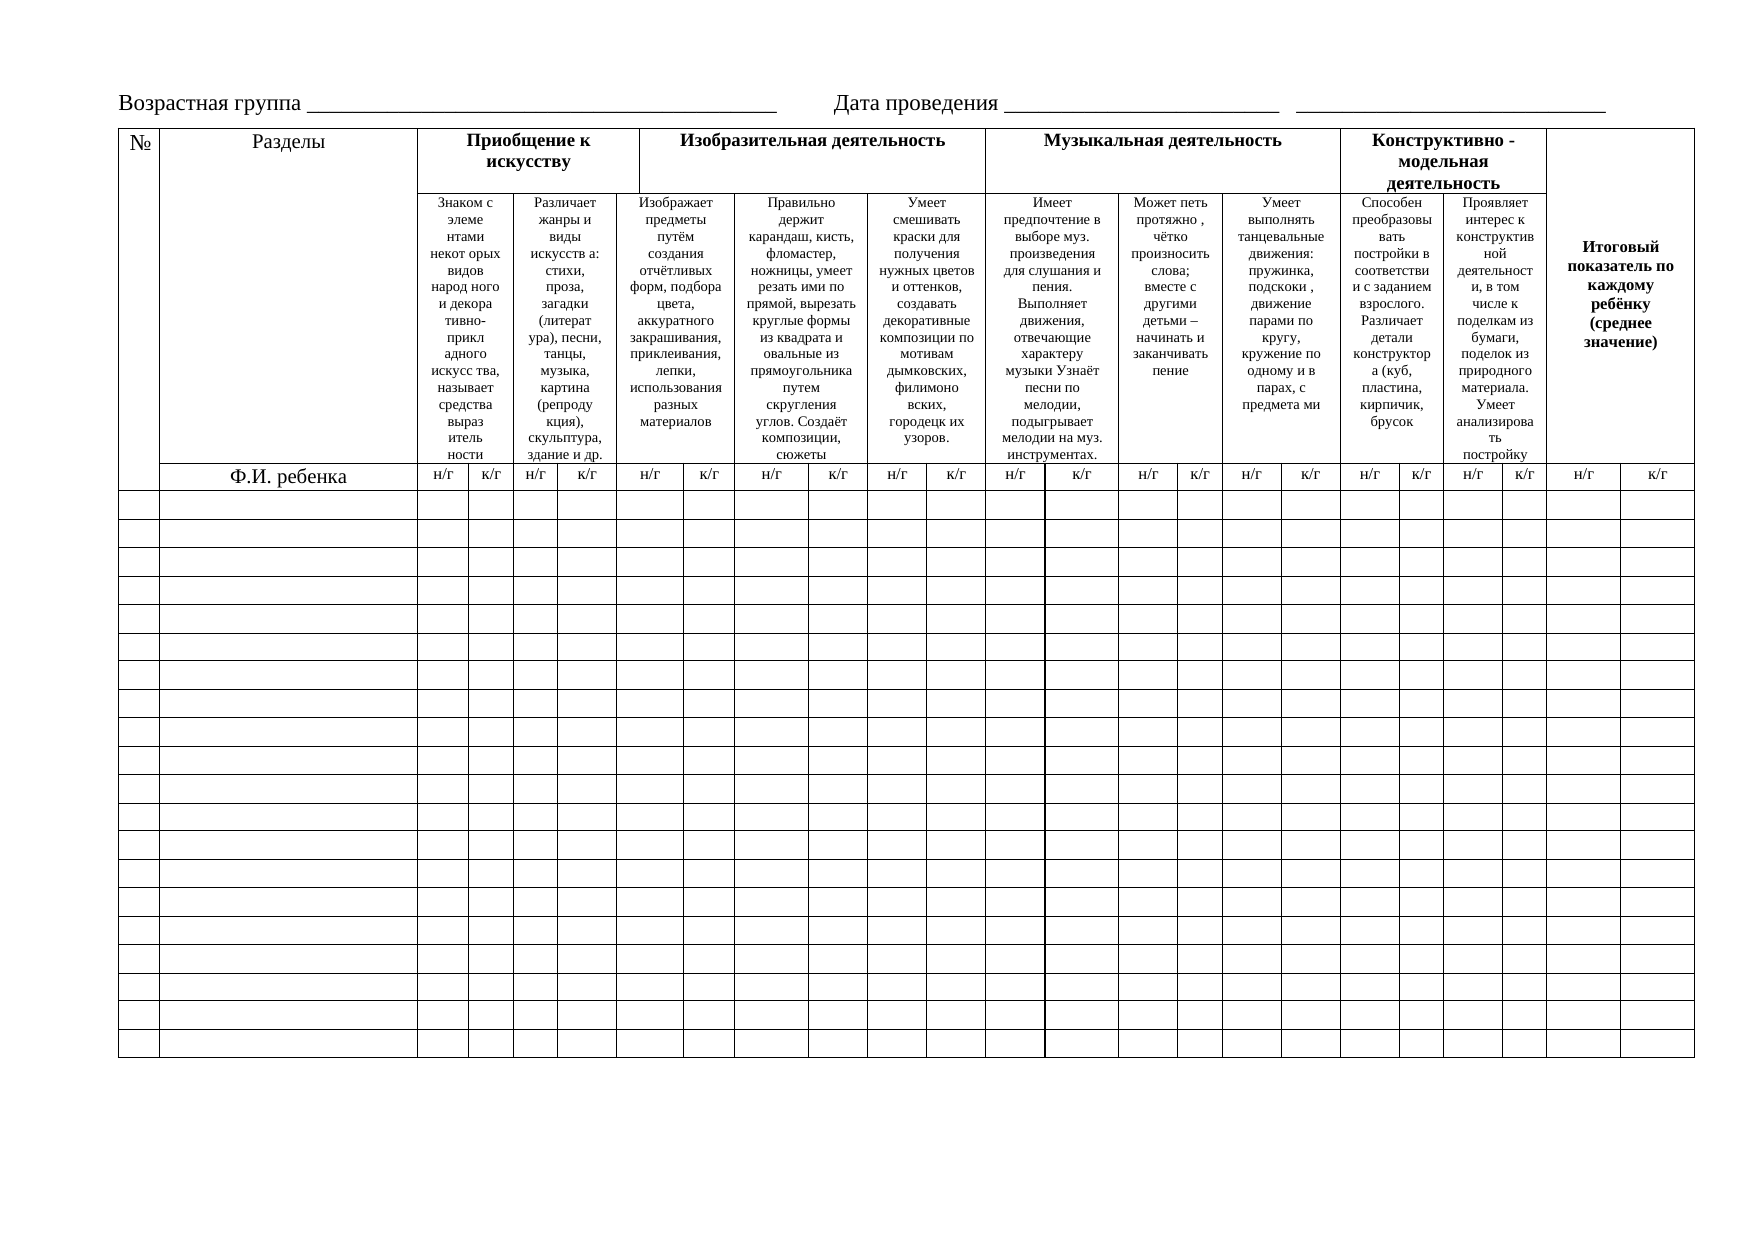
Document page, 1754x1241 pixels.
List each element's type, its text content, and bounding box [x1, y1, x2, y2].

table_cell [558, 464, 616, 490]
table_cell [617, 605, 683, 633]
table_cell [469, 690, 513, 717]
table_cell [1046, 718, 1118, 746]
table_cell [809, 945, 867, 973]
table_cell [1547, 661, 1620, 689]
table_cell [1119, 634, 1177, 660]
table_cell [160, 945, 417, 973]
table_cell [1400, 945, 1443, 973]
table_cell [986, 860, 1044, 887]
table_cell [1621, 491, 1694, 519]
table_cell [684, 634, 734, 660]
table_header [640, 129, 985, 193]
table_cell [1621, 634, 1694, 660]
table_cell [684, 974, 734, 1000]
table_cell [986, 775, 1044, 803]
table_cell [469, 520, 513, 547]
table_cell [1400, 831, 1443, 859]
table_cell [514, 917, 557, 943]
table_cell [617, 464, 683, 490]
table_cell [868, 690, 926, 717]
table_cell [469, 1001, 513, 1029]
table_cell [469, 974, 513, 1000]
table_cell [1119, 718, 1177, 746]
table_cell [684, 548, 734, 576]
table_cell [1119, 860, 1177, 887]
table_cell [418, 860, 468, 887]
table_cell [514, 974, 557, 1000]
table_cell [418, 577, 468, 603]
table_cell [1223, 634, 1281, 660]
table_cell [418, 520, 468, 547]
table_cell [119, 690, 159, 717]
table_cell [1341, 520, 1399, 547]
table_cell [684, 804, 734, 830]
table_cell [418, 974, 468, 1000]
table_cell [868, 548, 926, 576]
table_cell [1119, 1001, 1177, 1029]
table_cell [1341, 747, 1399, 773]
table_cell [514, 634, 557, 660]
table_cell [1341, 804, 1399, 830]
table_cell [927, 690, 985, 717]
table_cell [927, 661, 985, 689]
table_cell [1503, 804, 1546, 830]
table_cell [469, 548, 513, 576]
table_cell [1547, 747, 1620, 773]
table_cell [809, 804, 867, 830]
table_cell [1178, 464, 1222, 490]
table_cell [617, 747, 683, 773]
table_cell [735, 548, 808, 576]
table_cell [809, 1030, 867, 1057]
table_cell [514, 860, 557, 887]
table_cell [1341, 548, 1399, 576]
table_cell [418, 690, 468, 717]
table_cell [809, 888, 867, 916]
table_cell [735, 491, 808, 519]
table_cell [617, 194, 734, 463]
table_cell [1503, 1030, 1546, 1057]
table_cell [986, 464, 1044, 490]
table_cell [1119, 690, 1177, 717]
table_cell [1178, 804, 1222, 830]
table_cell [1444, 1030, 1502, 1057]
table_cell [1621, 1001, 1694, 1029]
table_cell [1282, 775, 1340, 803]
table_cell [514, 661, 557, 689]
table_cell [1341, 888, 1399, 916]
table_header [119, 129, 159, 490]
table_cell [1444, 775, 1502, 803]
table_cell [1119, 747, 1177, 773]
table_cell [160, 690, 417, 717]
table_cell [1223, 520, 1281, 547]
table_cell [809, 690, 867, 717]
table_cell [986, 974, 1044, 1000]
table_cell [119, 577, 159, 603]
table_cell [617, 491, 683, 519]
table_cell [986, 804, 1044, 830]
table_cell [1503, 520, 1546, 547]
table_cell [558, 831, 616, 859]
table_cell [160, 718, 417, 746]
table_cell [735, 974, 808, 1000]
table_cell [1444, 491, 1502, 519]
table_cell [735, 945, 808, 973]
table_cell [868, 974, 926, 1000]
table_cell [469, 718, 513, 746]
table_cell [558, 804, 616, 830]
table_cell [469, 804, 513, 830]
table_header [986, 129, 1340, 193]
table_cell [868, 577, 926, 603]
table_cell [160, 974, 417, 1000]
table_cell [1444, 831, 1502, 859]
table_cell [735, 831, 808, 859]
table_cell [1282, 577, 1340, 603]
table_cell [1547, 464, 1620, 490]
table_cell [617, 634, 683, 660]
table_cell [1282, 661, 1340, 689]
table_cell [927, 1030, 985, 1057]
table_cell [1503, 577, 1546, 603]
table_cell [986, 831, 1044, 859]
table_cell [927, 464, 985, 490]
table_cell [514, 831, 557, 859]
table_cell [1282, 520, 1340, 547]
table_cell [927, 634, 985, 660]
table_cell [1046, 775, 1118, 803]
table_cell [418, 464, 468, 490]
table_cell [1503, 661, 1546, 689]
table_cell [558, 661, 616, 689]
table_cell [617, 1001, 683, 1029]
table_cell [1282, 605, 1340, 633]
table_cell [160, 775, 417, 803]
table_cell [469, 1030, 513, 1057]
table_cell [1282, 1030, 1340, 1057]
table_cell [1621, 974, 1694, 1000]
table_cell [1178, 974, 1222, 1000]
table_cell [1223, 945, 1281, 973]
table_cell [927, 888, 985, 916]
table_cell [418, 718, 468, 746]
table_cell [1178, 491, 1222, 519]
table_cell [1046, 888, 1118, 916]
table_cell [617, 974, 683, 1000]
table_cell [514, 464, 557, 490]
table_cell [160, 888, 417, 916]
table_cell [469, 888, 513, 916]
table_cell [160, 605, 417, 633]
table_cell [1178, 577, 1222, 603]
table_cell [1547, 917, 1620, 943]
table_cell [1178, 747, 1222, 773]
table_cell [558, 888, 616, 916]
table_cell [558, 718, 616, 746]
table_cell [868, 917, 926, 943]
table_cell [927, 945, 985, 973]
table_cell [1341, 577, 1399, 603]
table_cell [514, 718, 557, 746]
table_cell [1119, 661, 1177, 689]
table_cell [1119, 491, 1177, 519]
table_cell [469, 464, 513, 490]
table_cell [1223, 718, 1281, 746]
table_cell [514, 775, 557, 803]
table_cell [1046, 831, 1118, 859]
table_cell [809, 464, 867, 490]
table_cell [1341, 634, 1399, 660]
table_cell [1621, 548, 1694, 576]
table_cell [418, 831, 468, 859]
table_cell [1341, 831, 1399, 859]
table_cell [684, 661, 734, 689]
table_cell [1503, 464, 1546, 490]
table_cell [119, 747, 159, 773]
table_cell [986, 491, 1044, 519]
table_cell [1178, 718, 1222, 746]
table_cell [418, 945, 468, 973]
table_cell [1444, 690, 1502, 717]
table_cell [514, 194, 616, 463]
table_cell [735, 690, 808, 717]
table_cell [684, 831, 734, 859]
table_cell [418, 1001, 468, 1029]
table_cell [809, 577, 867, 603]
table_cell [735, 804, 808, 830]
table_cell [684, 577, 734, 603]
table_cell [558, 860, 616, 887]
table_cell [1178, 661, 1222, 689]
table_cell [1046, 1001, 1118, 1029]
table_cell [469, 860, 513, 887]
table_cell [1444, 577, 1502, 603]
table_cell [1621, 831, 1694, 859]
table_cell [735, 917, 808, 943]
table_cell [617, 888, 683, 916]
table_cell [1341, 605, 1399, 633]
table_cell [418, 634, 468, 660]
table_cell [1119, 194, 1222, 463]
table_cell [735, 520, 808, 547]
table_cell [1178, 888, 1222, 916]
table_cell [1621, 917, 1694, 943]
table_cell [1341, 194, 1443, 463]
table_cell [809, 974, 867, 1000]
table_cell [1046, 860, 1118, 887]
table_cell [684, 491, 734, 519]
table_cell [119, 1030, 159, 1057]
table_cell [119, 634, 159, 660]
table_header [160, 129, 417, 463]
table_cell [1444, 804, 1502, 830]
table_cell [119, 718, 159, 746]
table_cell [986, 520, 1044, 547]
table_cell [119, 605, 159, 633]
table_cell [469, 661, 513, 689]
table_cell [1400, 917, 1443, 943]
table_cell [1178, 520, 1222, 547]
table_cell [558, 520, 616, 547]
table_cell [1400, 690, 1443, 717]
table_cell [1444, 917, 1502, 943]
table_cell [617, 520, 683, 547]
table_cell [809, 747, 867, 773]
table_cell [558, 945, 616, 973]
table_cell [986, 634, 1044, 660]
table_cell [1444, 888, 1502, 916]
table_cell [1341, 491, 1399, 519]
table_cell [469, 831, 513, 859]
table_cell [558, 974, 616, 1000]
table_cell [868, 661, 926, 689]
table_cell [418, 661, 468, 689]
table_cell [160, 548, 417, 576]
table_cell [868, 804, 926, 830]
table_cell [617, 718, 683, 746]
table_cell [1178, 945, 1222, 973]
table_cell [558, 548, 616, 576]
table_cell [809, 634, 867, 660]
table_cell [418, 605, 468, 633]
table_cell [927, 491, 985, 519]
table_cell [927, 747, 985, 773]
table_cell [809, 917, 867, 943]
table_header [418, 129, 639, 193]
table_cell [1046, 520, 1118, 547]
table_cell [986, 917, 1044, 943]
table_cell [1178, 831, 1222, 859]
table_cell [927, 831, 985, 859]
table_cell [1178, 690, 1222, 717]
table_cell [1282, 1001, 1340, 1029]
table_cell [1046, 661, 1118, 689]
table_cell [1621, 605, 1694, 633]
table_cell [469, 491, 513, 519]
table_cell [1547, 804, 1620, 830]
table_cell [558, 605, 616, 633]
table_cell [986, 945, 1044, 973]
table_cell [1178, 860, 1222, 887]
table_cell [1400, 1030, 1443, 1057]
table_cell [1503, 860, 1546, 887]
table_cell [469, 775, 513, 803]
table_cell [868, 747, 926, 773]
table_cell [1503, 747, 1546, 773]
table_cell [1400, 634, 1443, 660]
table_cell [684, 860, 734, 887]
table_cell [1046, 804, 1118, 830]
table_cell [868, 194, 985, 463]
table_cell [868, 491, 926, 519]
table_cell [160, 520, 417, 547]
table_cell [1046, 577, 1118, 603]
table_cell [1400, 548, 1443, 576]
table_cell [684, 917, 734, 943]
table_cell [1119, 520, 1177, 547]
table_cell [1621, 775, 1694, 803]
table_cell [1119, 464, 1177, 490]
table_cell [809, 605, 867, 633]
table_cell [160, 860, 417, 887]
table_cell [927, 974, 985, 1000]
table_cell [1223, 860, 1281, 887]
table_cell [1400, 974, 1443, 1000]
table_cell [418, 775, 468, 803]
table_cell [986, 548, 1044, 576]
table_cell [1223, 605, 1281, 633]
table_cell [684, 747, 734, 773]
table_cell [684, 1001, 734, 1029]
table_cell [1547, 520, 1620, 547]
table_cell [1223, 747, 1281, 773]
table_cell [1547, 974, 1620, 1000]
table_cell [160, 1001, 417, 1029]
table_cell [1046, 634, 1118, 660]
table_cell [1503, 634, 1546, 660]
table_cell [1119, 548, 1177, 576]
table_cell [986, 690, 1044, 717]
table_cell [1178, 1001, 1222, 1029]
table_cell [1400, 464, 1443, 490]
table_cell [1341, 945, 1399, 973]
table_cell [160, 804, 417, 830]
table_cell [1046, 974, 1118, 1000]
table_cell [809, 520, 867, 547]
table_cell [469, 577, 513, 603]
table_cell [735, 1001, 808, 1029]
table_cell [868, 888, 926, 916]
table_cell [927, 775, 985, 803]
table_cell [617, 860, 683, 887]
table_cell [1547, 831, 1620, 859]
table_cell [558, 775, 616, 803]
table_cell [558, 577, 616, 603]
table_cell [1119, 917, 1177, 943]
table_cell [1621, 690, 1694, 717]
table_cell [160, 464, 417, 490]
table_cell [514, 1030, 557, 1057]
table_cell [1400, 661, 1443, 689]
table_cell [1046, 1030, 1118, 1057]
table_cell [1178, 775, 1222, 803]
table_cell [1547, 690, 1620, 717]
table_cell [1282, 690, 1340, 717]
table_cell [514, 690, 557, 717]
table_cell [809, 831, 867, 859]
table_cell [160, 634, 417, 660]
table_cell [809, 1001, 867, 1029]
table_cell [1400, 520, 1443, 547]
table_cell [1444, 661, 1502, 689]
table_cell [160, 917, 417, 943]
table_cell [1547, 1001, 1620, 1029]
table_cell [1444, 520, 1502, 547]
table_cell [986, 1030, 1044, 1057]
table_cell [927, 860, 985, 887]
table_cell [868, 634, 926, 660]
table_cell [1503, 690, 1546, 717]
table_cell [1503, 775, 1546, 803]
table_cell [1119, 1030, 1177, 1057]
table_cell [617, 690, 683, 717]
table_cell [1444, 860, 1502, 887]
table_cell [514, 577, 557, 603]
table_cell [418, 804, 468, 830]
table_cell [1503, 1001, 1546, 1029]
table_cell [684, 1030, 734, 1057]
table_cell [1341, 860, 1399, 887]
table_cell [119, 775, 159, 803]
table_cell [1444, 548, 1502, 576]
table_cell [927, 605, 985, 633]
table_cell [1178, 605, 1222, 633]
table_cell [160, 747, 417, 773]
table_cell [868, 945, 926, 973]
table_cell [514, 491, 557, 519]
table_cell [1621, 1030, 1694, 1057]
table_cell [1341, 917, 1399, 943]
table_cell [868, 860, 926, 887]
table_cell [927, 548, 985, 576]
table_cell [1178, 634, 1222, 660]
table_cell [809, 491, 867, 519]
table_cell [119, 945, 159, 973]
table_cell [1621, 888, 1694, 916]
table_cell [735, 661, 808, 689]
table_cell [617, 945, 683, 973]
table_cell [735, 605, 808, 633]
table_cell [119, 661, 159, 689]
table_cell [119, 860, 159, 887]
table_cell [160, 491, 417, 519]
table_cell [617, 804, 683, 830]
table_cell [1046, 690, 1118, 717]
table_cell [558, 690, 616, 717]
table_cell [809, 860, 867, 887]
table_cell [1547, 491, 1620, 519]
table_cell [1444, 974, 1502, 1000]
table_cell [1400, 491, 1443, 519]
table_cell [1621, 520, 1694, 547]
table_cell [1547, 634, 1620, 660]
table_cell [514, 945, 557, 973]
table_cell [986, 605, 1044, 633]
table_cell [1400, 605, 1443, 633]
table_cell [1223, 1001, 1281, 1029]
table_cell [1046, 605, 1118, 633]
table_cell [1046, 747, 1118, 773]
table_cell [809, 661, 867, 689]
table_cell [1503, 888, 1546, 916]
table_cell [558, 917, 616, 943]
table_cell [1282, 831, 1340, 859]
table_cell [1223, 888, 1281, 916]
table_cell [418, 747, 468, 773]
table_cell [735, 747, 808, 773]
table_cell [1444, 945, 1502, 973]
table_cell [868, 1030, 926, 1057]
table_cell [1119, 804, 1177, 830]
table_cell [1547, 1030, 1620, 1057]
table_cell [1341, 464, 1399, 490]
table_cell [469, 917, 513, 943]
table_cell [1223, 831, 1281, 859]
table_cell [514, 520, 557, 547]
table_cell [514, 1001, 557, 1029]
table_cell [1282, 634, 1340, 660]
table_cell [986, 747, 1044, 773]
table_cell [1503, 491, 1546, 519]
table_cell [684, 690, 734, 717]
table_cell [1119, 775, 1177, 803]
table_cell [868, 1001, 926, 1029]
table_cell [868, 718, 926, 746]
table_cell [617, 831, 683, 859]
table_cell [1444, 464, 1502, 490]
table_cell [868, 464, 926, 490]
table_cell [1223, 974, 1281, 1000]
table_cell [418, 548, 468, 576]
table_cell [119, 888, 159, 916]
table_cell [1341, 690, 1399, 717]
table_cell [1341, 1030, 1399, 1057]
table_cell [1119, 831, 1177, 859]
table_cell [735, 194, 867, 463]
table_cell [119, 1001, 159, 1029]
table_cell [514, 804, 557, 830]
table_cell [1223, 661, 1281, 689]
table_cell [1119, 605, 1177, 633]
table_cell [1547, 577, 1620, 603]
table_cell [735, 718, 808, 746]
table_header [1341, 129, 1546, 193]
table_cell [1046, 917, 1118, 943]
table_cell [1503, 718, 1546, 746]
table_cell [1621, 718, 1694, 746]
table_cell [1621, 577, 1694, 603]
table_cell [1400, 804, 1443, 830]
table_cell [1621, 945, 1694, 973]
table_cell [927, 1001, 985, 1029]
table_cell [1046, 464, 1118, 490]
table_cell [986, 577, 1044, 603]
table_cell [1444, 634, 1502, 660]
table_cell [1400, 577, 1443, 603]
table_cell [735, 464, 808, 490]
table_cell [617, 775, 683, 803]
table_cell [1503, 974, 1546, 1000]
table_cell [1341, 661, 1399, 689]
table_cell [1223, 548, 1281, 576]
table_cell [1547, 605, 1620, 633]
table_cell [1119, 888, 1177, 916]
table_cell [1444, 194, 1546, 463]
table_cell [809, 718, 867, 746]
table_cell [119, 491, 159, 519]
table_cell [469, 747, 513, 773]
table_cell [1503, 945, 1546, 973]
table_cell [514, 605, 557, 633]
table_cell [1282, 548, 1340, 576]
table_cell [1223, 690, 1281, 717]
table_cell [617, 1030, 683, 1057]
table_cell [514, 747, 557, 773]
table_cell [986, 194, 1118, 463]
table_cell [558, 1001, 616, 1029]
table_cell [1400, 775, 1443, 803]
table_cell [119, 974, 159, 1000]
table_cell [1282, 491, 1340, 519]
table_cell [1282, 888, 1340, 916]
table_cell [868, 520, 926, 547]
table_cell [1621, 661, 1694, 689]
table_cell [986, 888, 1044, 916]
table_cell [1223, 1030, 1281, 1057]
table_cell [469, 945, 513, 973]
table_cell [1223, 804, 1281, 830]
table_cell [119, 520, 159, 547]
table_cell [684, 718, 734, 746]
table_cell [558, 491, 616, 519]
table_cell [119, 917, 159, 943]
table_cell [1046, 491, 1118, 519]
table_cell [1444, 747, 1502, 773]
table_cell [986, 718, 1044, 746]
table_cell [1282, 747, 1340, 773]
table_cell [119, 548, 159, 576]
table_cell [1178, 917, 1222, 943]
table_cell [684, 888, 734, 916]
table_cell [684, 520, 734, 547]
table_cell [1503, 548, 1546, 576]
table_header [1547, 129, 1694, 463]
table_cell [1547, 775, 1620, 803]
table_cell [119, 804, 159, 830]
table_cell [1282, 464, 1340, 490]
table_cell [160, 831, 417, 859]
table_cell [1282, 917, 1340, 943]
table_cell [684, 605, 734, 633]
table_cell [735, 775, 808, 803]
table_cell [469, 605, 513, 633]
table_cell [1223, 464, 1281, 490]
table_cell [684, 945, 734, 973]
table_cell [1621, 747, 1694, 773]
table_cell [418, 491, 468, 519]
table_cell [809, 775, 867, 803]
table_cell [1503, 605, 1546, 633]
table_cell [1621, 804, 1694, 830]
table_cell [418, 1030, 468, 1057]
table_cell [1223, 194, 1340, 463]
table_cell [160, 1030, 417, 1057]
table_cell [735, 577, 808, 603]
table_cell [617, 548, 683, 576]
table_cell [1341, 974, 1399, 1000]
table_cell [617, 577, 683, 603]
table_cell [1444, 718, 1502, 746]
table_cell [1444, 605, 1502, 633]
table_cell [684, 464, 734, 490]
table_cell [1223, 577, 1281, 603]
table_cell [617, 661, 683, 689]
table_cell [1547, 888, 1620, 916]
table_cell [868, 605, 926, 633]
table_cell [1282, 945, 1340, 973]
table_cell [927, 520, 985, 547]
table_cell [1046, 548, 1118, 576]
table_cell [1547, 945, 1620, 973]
text Возрастная группа _________________________________________ Дата проведения ________________________ ___________________________ [118, 89, 1636, 115]
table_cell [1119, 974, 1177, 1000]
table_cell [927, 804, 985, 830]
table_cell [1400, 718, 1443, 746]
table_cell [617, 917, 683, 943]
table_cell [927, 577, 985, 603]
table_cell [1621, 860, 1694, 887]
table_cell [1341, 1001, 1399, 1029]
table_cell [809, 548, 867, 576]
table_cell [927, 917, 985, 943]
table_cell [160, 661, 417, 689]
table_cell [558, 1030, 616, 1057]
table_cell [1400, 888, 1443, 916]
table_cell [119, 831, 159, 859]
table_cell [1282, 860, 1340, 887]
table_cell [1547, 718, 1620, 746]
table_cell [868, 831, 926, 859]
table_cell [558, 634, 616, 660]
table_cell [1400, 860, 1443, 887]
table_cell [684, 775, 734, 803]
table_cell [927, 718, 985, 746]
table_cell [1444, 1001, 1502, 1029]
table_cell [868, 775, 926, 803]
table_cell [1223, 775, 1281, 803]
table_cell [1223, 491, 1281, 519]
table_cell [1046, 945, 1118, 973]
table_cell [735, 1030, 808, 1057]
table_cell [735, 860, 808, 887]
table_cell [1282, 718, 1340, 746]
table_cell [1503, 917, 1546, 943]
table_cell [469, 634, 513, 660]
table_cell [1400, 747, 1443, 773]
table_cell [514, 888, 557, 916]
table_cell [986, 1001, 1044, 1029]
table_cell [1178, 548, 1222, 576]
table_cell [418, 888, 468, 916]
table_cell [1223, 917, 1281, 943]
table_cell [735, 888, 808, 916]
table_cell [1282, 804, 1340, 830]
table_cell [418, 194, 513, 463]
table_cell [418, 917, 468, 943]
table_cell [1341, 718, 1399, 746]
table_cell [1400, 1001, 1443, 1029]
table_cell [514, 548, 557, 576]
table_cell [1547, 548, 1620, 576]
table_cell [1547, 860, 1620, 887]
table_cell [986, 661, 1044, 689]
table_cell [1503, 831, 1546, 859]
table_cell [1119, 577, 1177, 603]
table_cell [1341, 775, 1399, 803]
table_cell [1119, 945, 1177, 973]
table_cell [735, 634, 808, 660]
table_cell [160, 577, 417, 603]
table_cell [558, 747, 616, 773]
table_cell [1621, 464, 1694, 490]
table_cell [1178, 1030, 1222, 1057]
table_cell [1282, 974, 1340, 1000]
